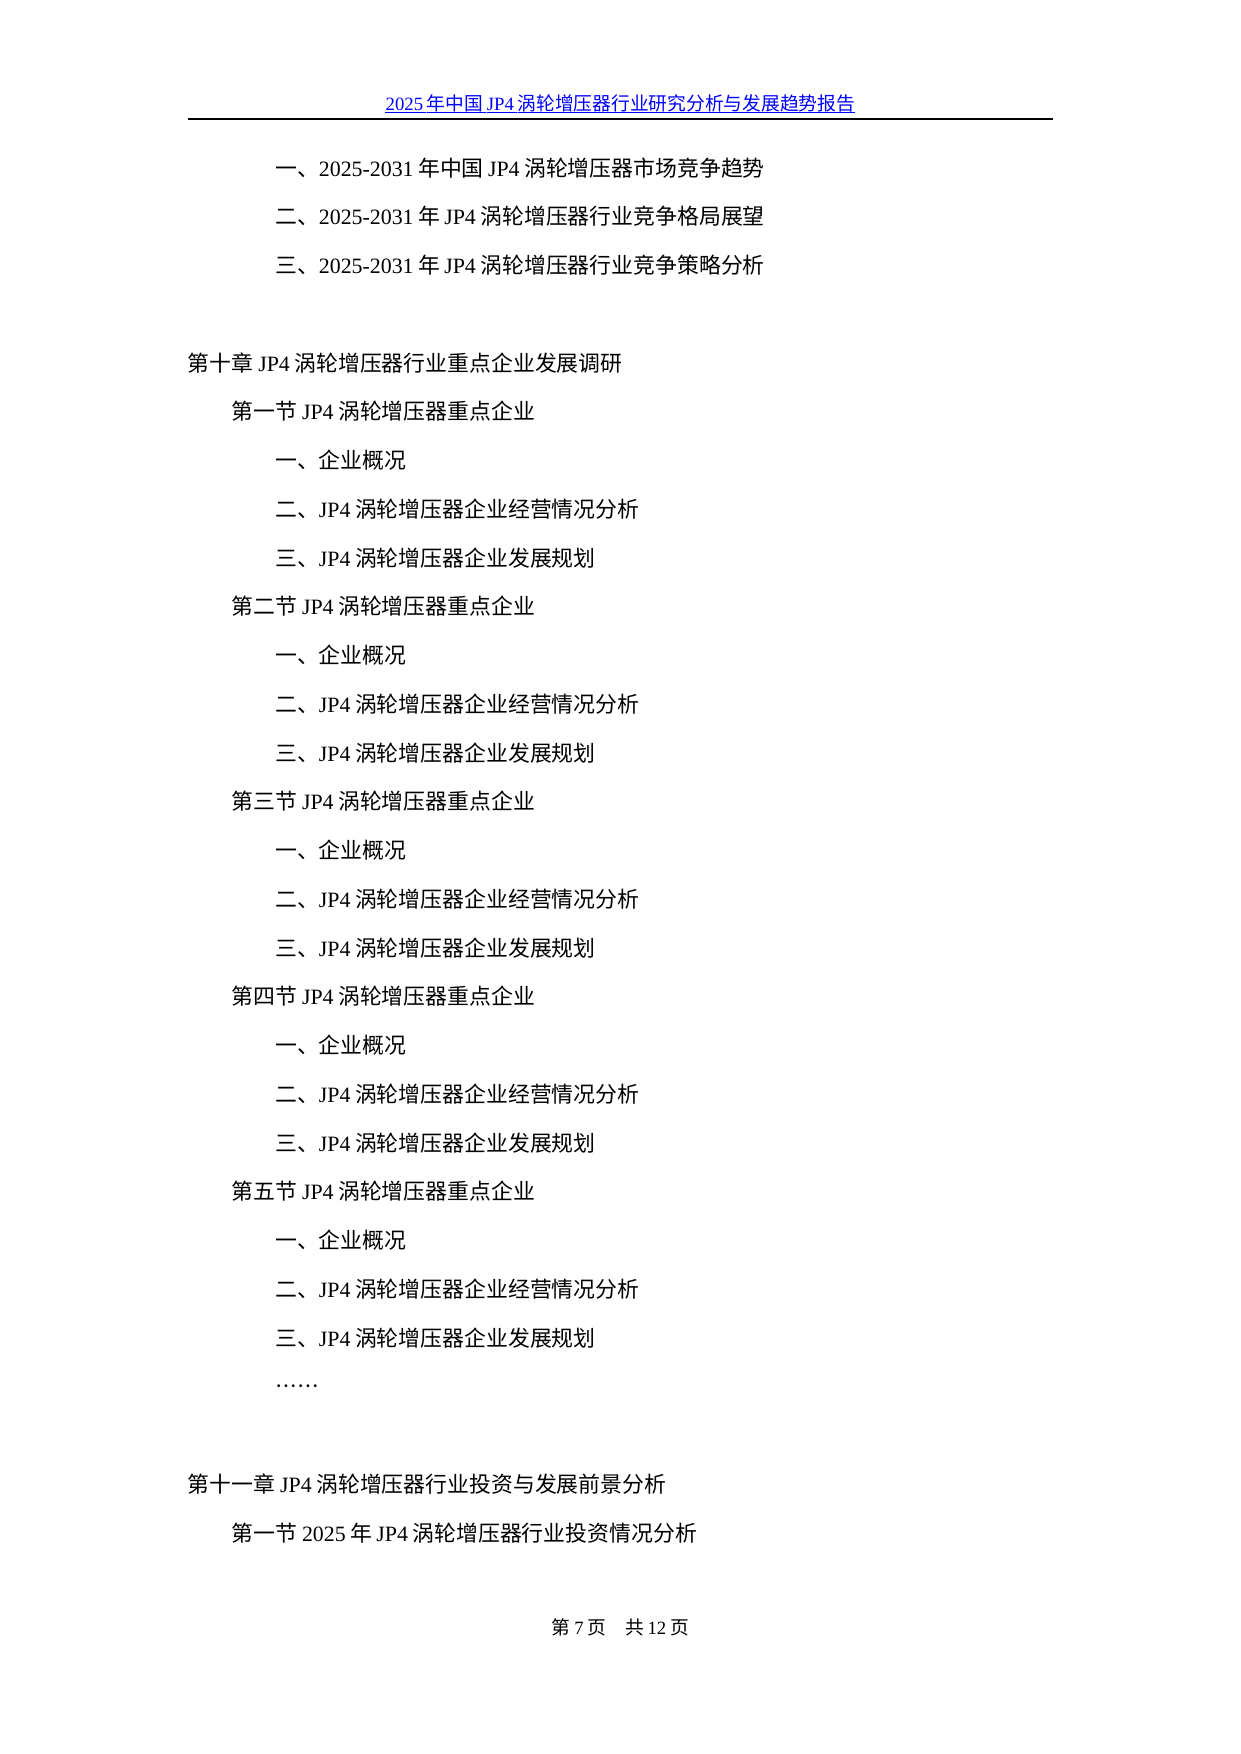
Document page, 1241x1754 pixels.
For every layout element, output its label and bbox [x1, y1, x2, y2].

text [187, 150, 1053, 1548]
